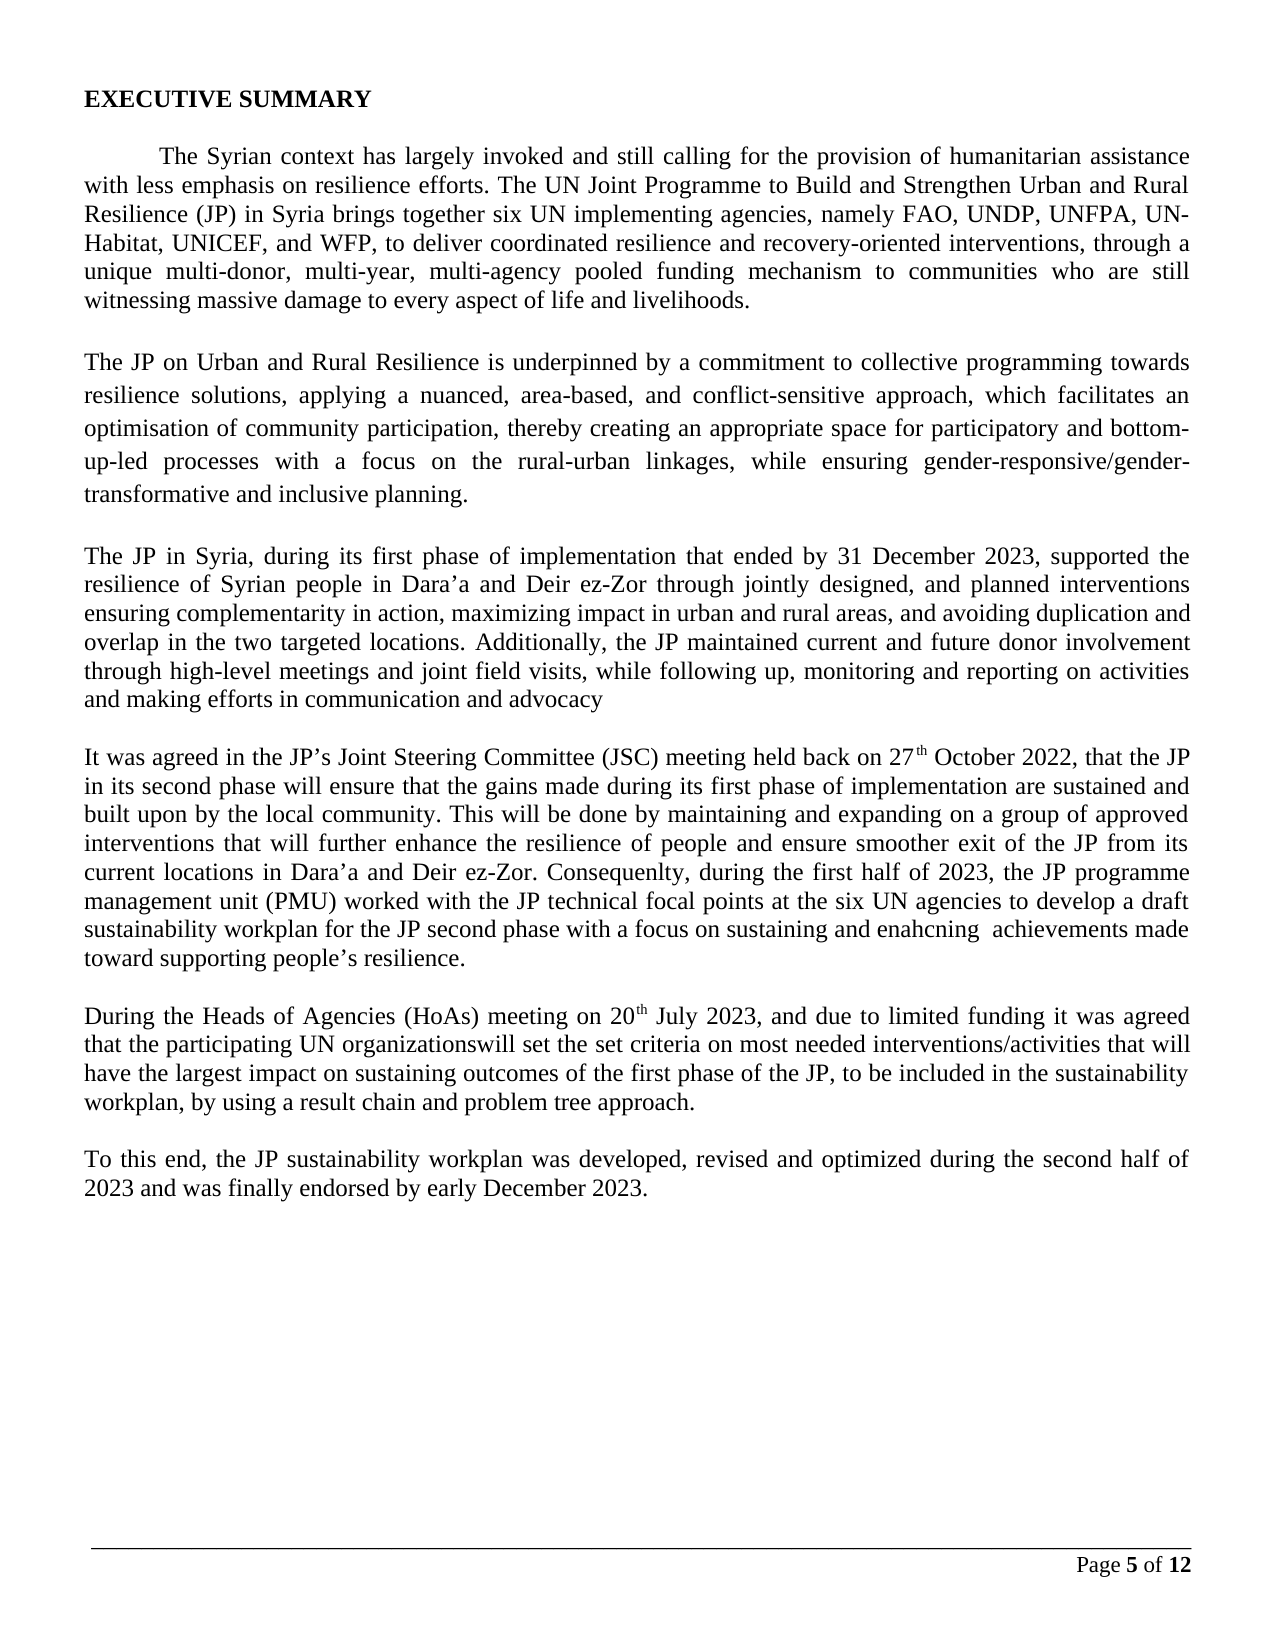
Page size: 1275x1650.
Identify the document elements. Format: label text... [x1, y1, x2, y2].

text During the Heads of Agencies (HoAs) meeting on 20th July 2023, and due to limited funding it was agreed that the participating UN organizationswill set the set criteria on most needed interventions/activities that will have the largest impact on sustaining outcomes of the first phase of the JP, to be included in the sustainability workplan, by using a result chain and problem tree approach. [84, 1001, 1191, 1116]
subtitle EXECUTIVE SUMMARY [84, 84, 1191, 113]
text The JP on Urban and Rural Resilience is underpinned by a commitment to collective programming towards resilience solutions, applying a nuanced, area-based, and conflict-sensitive approach, which facilitates an optimisation of community participation, thereby creating an appropriate space for participatory and bottom-up-led processes with a focus on the rural-urban linkages, while ensuring gender-responsive/gender-transformative and inclusive planning. [84, 347, 1191, 508]
text It was agreed in the JP’s Joint Steering Committee (JSC) meeting held back on 27th October 2022, that the JP in its second phase will ensure that the gains made during its first phase of implementation are sustained and built upon by the local community. This will be done by maintaining and expanding on a group of approved interventions that will further enhance the resilience of people and ensure smoother exit of the JP from its current locations in Dara’a and Deir ez-Zor. Consequenlty, during the first half of 2023, the JP programme management unit (PMU) worked with the JP technical focal points at the six UN agencies to develop a draft sustainability workplan for the JP second phase with a focus on sustaining and enahcning achievements made toward supporting people’s resilience. [84, 742, 1191, 972]
text The JP in Syria, during its first phase of implementation that ended by 31 December 2023, supported the resilience of Syrian people in Dara’a and Deir ez-Zor through jointly designed, and planned interventions ensuring complementarity in action, maximizing impact in urban and rural areas, and avoiding duplication and overlap in the two targeted locations. Additionally, the JP maintained current and future donor involvement through high-level meetings and joint field visits, while following up, monitoring and reporting on activities and making efforts in communication and advocacy [84, 541, 1191, 713]
text The Syrian context has largely invoked and still calling for the provision of humanitarian assistance with less emphasis on resilience efforts. The UN Joint Programme to Build and Strengthen Urban and Rural Resilience (JP) in Syria brings together six UN implementing agencies, namely FAO, UNDP, UNFPA, UN-Habitat, UNICEF, and WFP, to deliver coordinated resilience and recovery-oriented interventions, through a unique multi-donor, multi-year, multi-agency pooled funding mechanism to communities who are still witnessing massive damage to every aspect of life and livelihoods. [84, 141, 1191, 314]
text To this end, the JP sustainability workplan was developed, revised and optimized during the second half of 2023 and was finally endorsed by early December 2023. [84, 1144, 1191, 1202]
